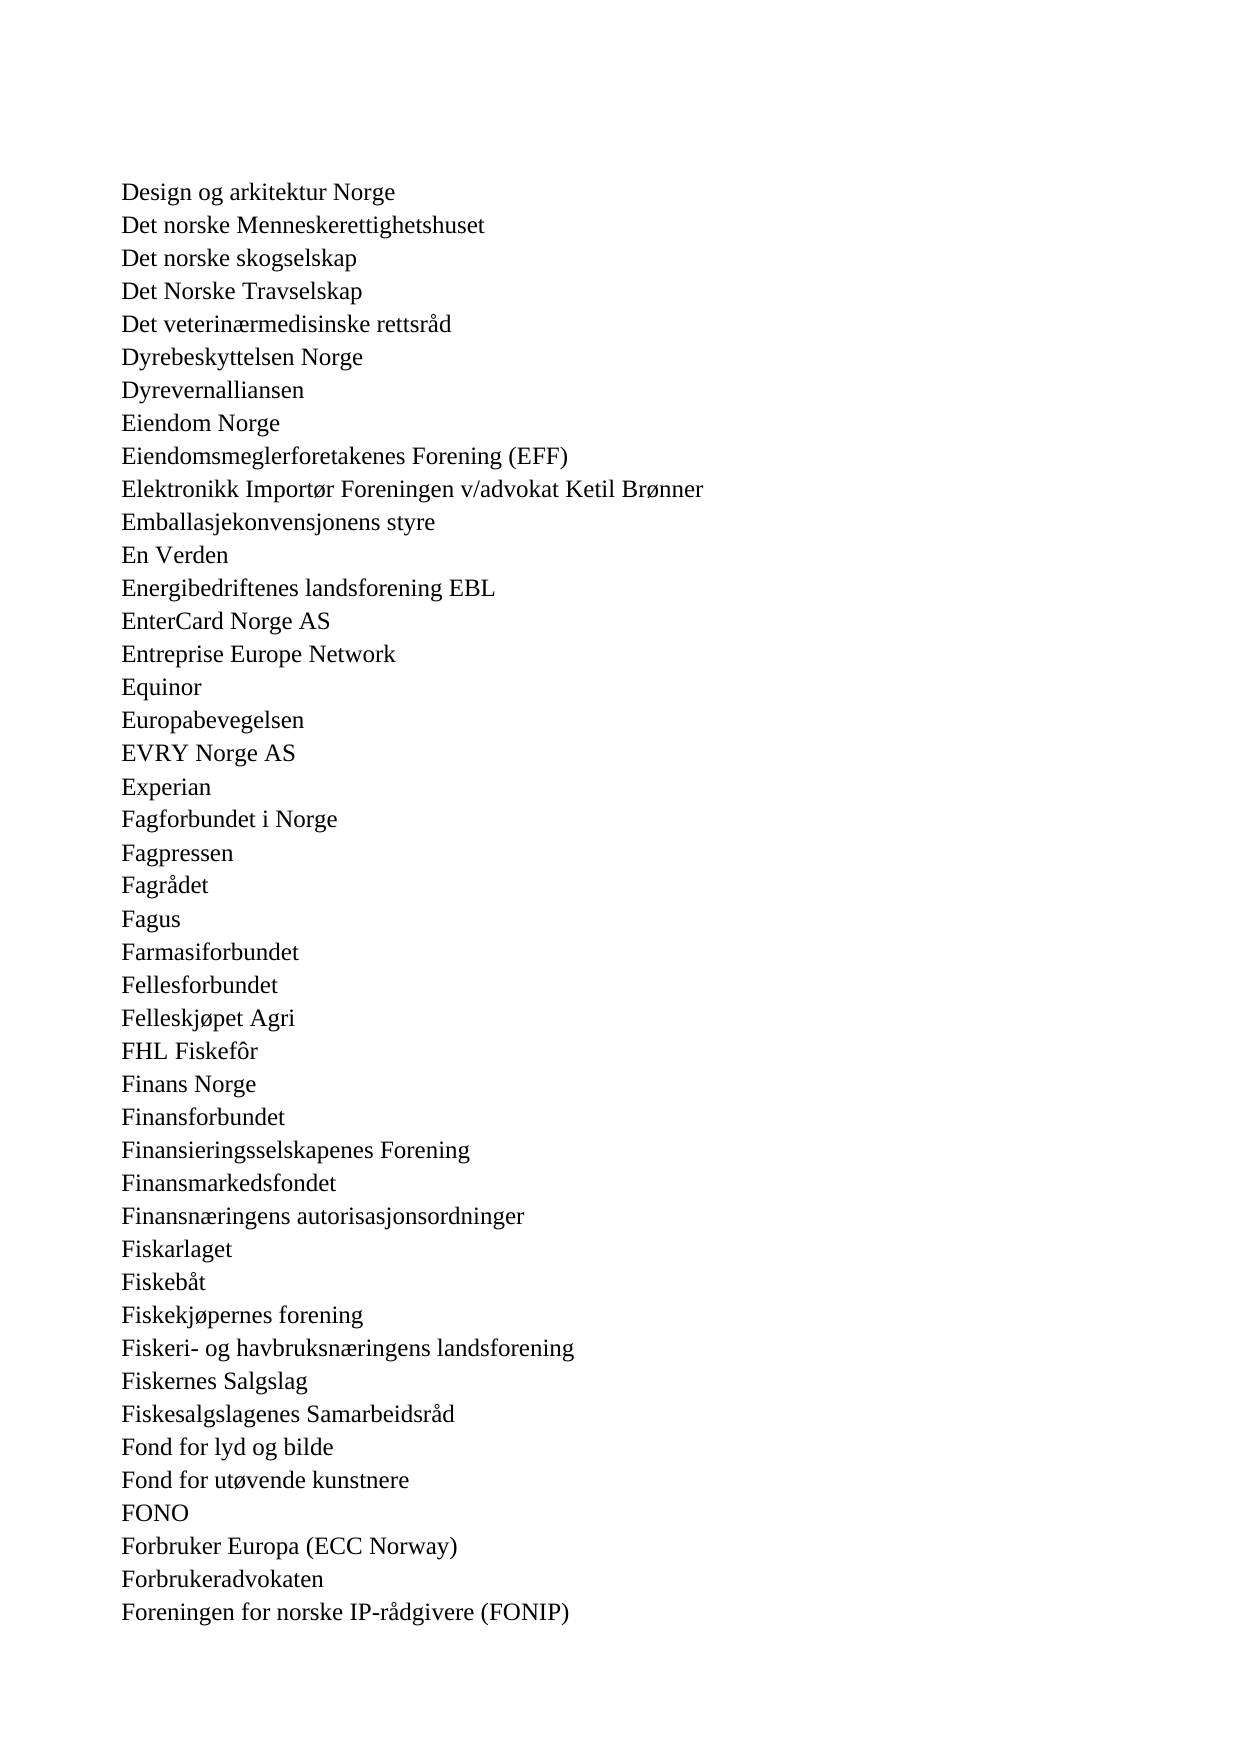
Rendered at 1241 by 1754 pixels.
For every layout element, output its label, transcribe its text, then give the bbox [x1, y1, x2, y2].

list Finans Norge [121, 1069, 1119, 1097]
list Fiskarlaget [121, 1234, 1119, 1263]
list FONO [121, 1498, 1119, 1527]
list Entreprise Europe Network [121, 639, 1119, 668]
list Fagrådet [121, 871, 1119, 899]
list Emballasjekonvensjonens styre [121, 507, 1119, 536]
list Elektronikk Importør Foreningen v/advokat Ketil Brønner [121, 474, 1119, 503]
list EnterCard Norge AS [121, 606, 1119, 635]
list Foreningen for norske IP-rådgivere (FONIP) [121, 1597, 1119, 1626]
list Fond for utøvende kunstnere [121, 1465, 1119, 1494]
list Det veterinærmedisinske rettsråd [121, 309, 1119, 338]
list Det norske skogselskap [121, 243, 1119, 272]
list Energibedriftenes landsforening EBL [121, 573, 1119, 602]
list Det Norske Travselskap [121, 276, 1119, 305]
list Equinor [121, 672, 1119, 701]
list Europabevegelsen [121, 706, 1119, 734]
list Design og arkitektur Norge [121, 177, 1119, 206]
list Fiskebåt [121, 1267, 1119, 1296]
list Dyrebeskyttelsen Norge [121, 342, 1119, 371]
list Forbrukeradvokaten [121, 1564, 1119, 1593]
list Dyrevernalliansen [121, 375, 1119, 404]
list Fiskeri- og havbruksnæringens landsforening [121, 1333, 1119, 1362]
list Fagpressen [121, 838, 1119, 866]
list Experian [121, 772, 1119, 800]
list Eiendom Norge [121, 408, 1119, 437]
list En Verden [121, 540, 1119, 569]
list Fiskernes Salgslag [121, 1366, 1119, 1395]
list Finansforbundet [121, 1102, 1119, 1131]
list Fiskekjøpernes forening [121, 1300, 1119, 1329]
list Felleskjøpet Agri [121, 1003, 1119, 1031]
list Finansnæringens autorisasjonsordninger [121, 1201, 1119, 1229]
list Det norske Menneskerettighetshuset [121, 210, 1119, 239]
list Fagus [121, 904, 1119, 932]
list Finansmarkedsfondet [121, 1168, 1119, 1197]
list EVRY Norge AS [121, 738, 1119, 767]
list Farmasiforbundet [121, 937, 1119, 965]
list Fellesforbundet [121, 970, 1119, 998]
list Eiendomsmeglerforetakenes Forening (EFF) [121, 441, 1119, 470]
list FHL Fiskefôr [121, 1036, 1119, 1064]
list Fagforbundet i Norge [121, 804, 1119, 833]
list Finansieringsselskapenes Forening [121, 1135, 1119, 1163]
list Forbruker Europa (ECC Norway) [121, 1531, 1119, 1560]
list Fond for lyd og bilde [121, 1432, 1119, 1461]
list Fiskesalgslagenes Samarbeidsråd [121, 1399, 1119, 1428]
